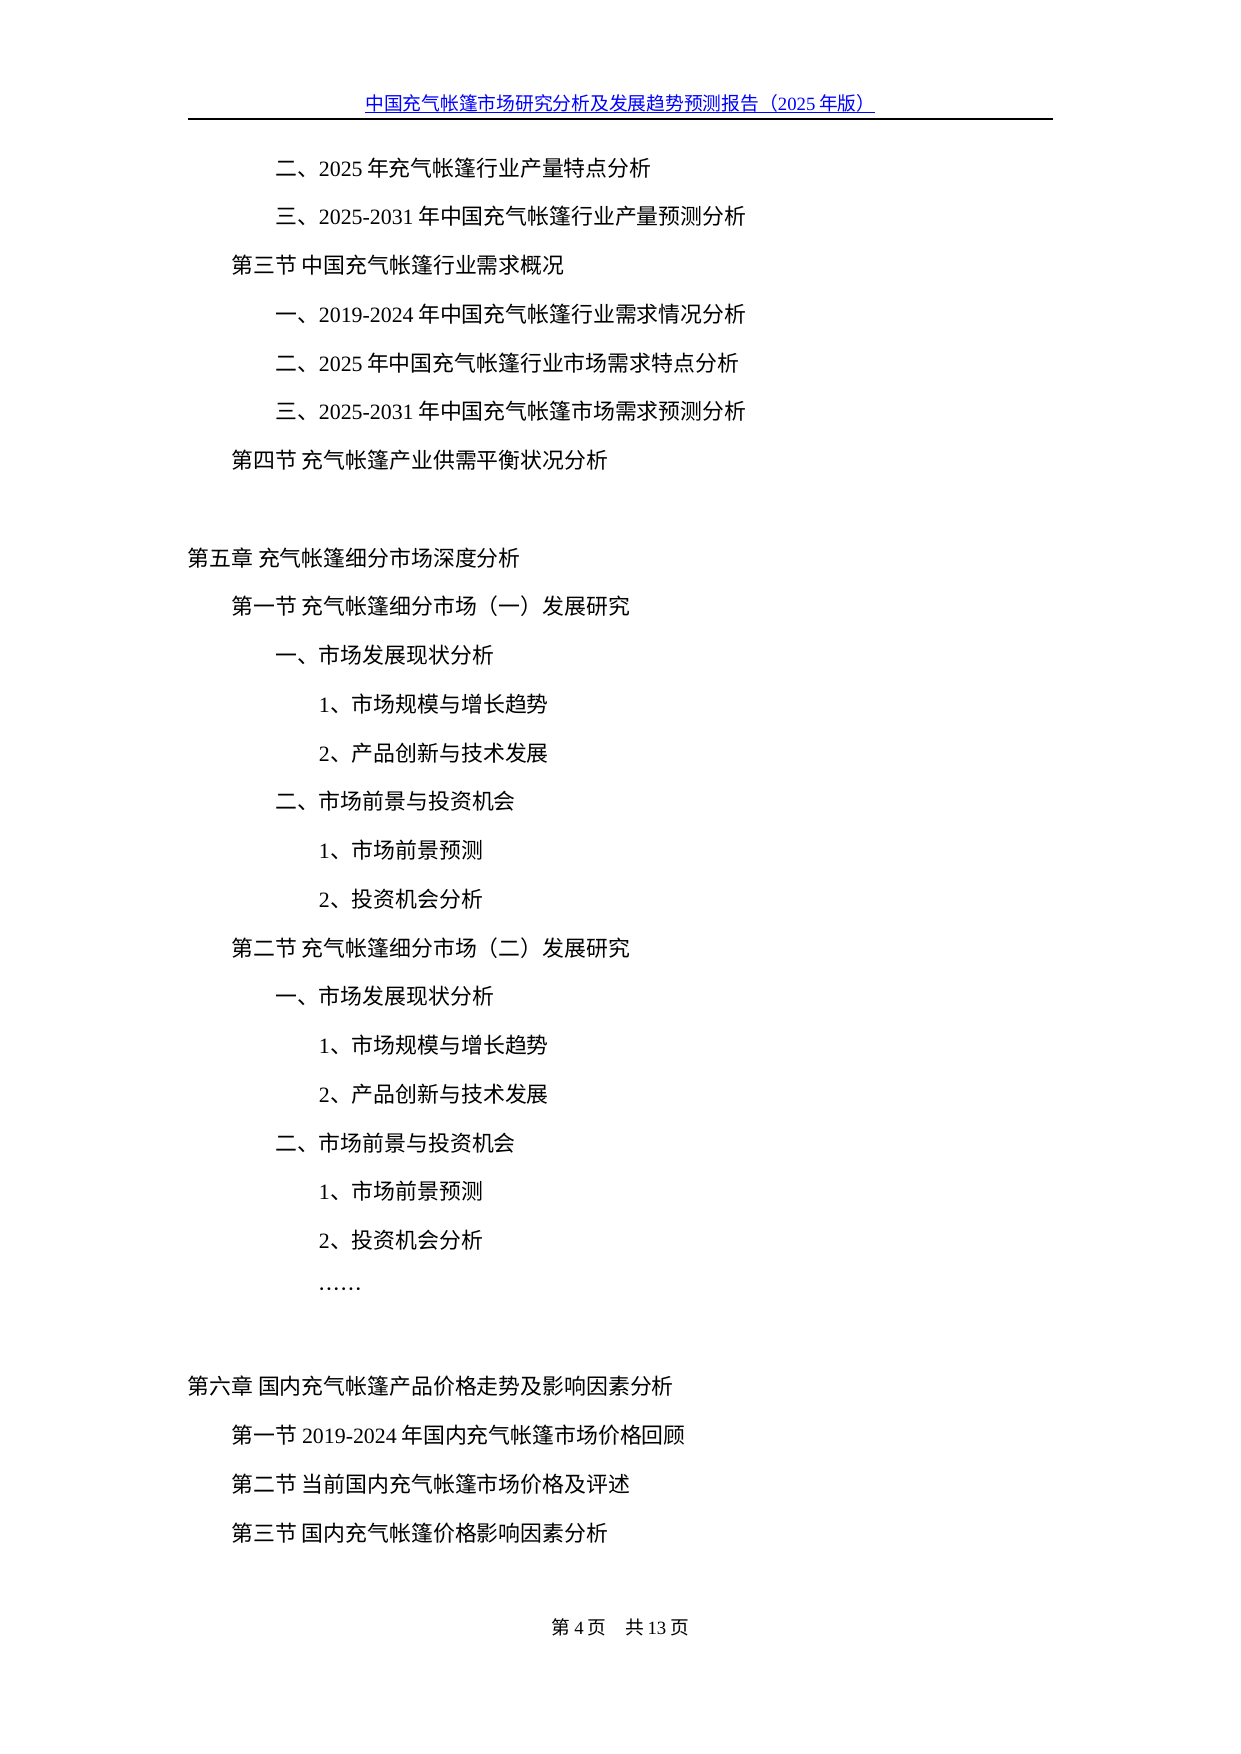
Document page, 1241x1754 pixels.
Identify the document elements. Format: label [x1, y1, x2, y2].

text [187, 150, 1053, 1548]
